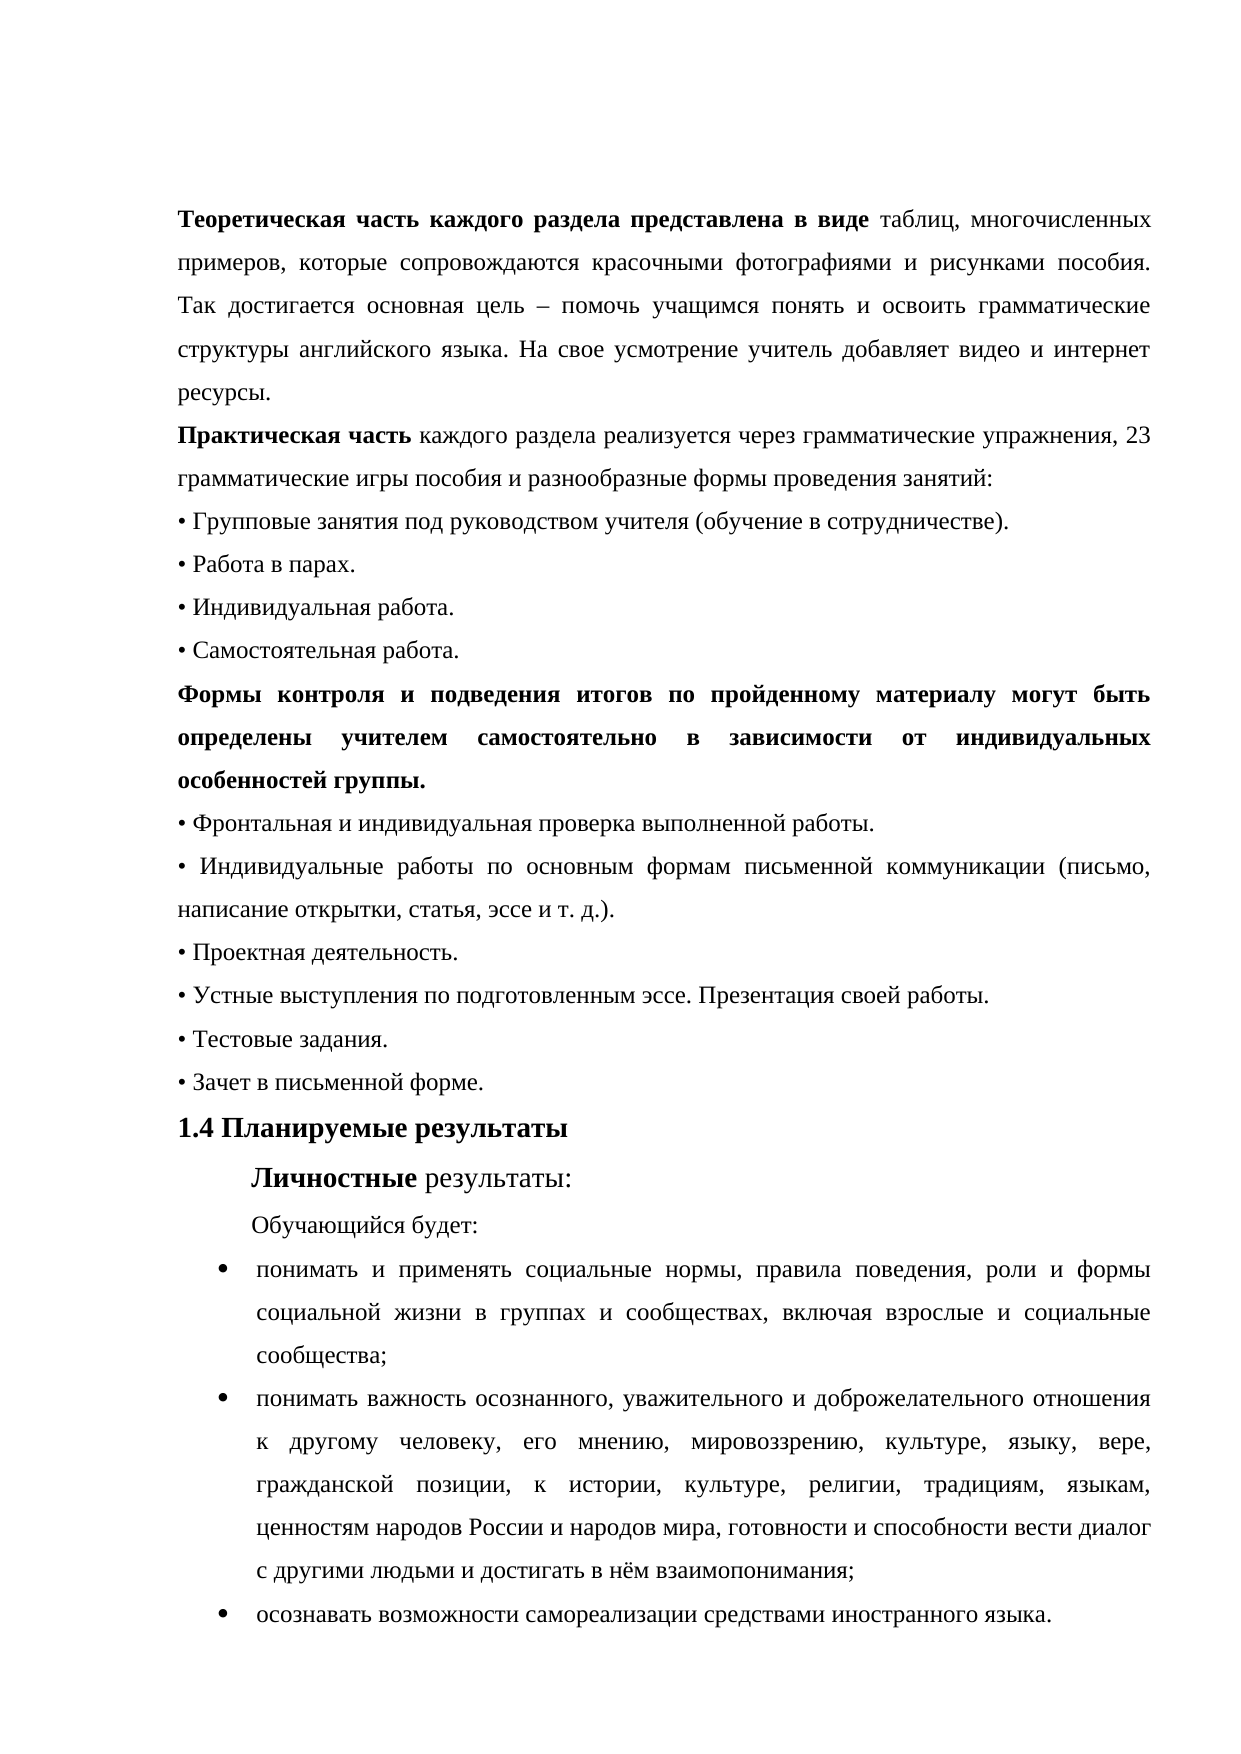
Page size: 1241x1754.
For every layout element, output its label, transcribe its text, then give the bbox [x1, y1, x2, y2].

list понимать и применять социальные нормы, правила поведения, роли и формы социальной жизни в группах и сообществах, включая взрослые и социальные сообщества; [219, 1254, 1152, 1369]
text Обучающийся будет: [177, 1211, 1152, 1239]
text • Проектная деятельность. [177, 937, 1152, 966]
list понимать важность осознанного, уважительного и доброжелательного отношения к другому человеку, его мнению, мировоззрению, культуре, языку, вере, гражданской позиции, к истории, культуре, религии, традициям, языкам, ценностям народов России и народов мира, готовности и способности вести диалог с другими людьми и достигать в нём взаимопонимания; [219, 1383, 1152, 1584]
text Теоретическая часть каждого раздела представлена в виде таблиц, многочисленных примеров, которые сопровождаются красочными фотографиями и рисунками пособия. Так достигается основная цель – помочь учащимся понять и освоить грамматические структуры английского языка. На свое усмотрение учитель добавляет видео и интернет ресурсы. [177, 204, 1152, 406]
text • Индивидуальная работа. [177, 592, 1152, 621]
text • Зачет в письменной форме. [177, 1067, 1152, 1096]
list осознавать возможности самореализации средствами иностранного языка. [219, 1599, 1152, 1627]
text Практическая часть каждого раздела реализуется через грамматические упражнения, 23 грамматические игры пособия и разнообразные формы проведения занятий: [177, 420, 1152, 492]
text Формы контроля и подведения итогов по пройденному материалу могут быть определены учителем самостоятельно в зависимости от индивидуальных особенностей группы. [177, 679, 1152, 794]
text • Фронтальная и индивидуальная проверка выполненной работы. [177, 808, 1152, 837]
text Личностные результаты: [177, 1160, 1152, 1194]
text • Тестовые задания. [177, 1024, 1152, 1052]
text • Устные выступления по подготовленным эссе. Презентация своей работы. [177, 981, 1152, 1009]
text 1.4 Планируемые результаты [177, 1110, 1152, 1143]
text • Групповые занятия под руководством учителя (обучение в сотрудничестве). [177, 506, 1152, 535]
text • Самостоятельная работа. [177, 636, 1152, 664]
text • Работа в парах. [177, 549, 1152, 578]
text • Индивидуальные работы по основным формам письменной коммуникации (письмо, написание открытки, статья, эссе и т. д.). [177, 851, 1152, 923]
